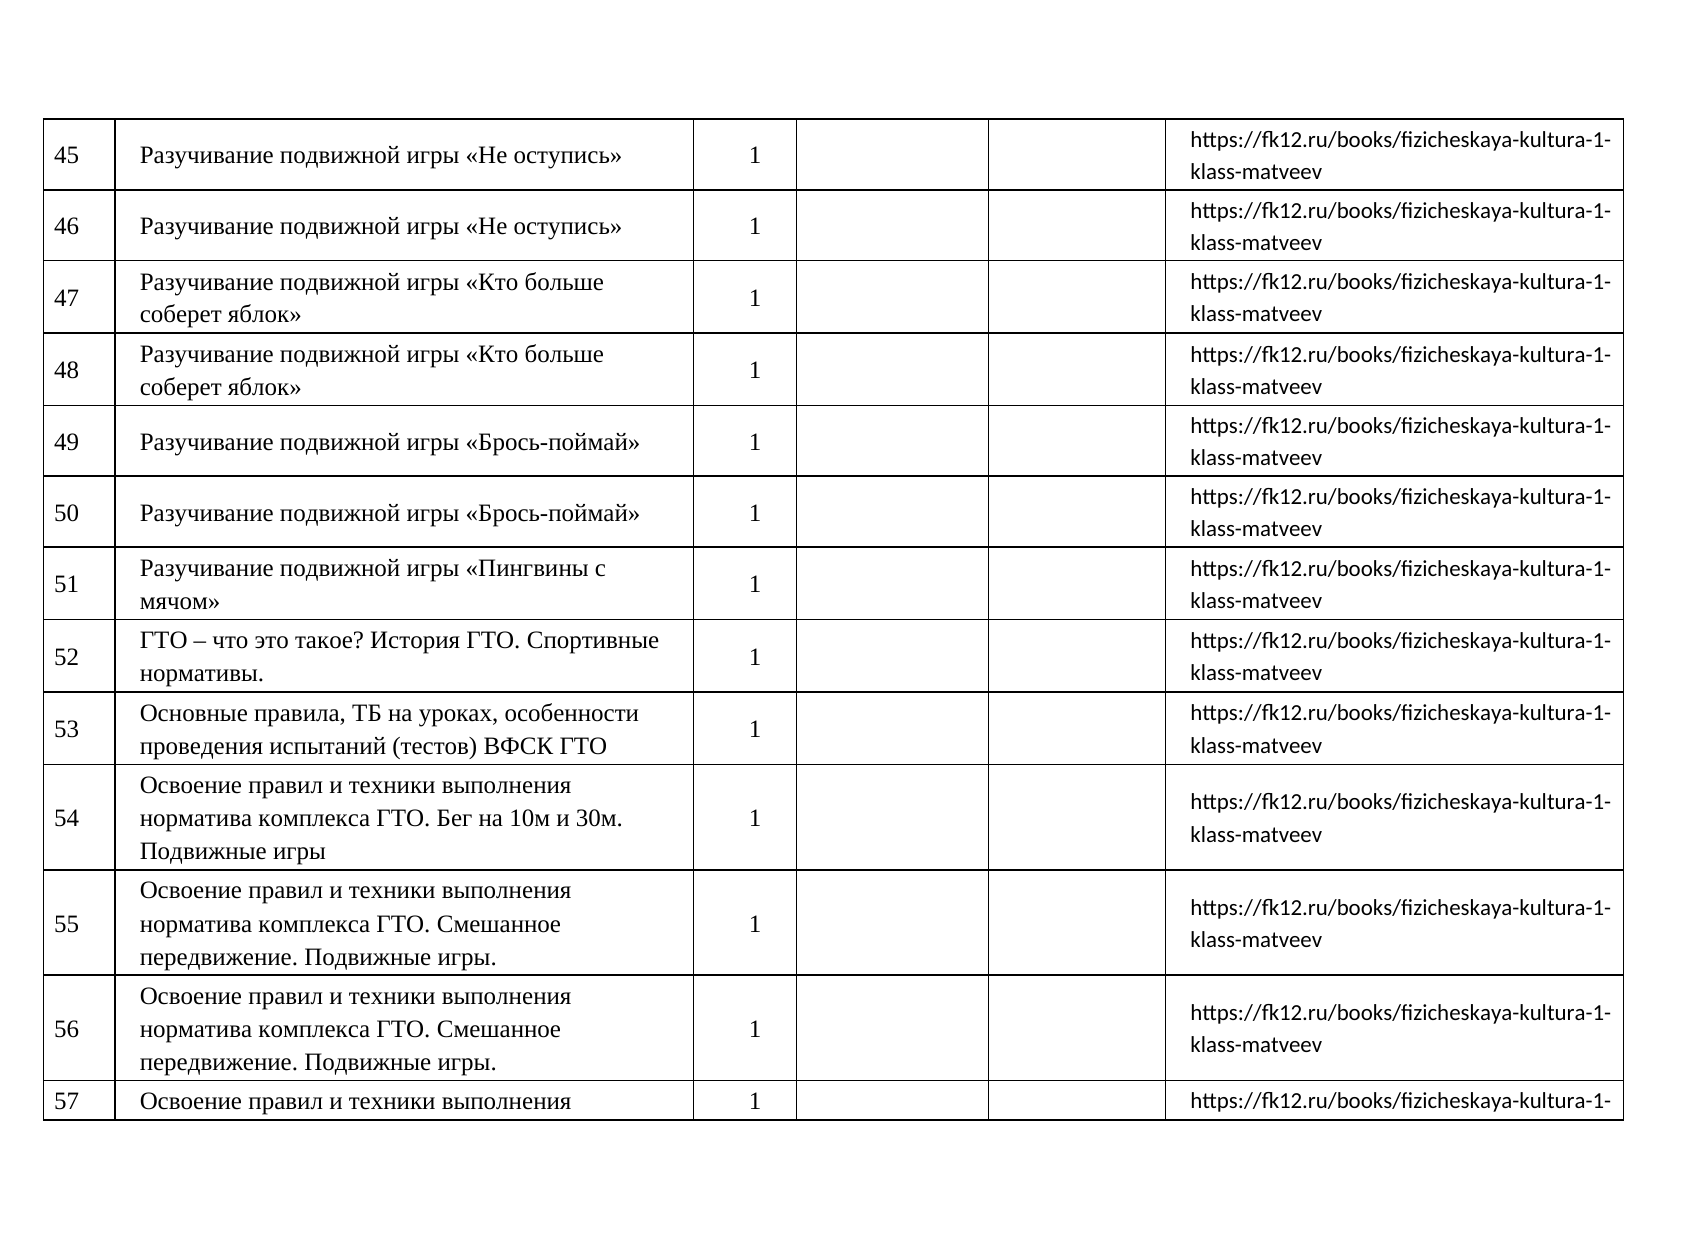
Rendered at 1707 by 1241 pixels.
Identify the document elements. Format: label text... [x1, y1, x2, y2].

table_cell [797, 871, 988, 974]
table_cell https://fk12.ru/books/fizicheskaya-kultura-1-klass-matveev [1166, 871, 1623, 974]
table_cell 49 [44, 406, 114, 475]
table_cell [989, 871, 1165, 974]
table_cell [989, 548, 1165, 619]
table_cell [797, 406, 988, 475]
table_cell Разучивание подвижной игры «Не оступись» [116, 191, 693, 260]
table_cell Основные правила, ТБ на уроках, особенности проведения испытаний (тестов) ВФСК ГТО [116, 693, 693, 763]
table_cell https://fk12.ru/books/fizicheskaya-kultura-1-klass-matveev [1166, 693, 1623, 763]
table_cell [989, 976, 1165, 1080]
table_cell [116, 1081, 693, 1119]
table_cell [797, 261, 988, 332]
table_cell [797, 1081, 988, 1119]
table_cell Разучивание подвижной игры «Пингвины с мячом» [116, 548, 693, 619]
table_cell [989, 620, 1165, 691]
table_cell [797, 548, 988, 619]
table_cell [989, 477, 1165, 546]
table_cell 45 [44, 120, 114, 189]
table_cell [989, 406, 1165, 475]
table_cell https://fk12.ru/books/fizicheskaya-kultura-1-klass-matveev [1166, 406, 1623, 475]
table_cell ГТО – что это такое? История ГТО. Спортивные нормативы. [116, 620, 693, 691]
table_cell [989, 1081, 1165, 1119]
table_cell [1166, 120, 1623, 189]
table_cell 1 [694, 261, 796, 332]
table_cell Разучивание подвижной игры «Брось-поймай» [116, 477, 693, 546]
table_cell [989, 120, 1165, 189]
table_cell 1 [694, 406, 796, 475]
table_cell [989, 191, 1165, 260]
table_cell https://fk12.ru/books/fizicheskaya-kultura-1-klass-matveev [1166, 765, 1623, 869]
table_cell 48 [44, 334, 114, 404]
table_cell 53 [44, 693, 114, 763]
table_cell [989, 693, 1165, 763]
table_cell 56 [44, 976, 114, 1080]
table_cell https://fk12.ru/books/fizicheskaya-kultura-1-klass-matveev [1166, 334, 1623, 404]
table_cell 1 [694, 693, 796, 763]
table_cell 1 [694, 620, 796, 691]
table_cell [797, 976, 988, 1080]
table_cell [797, 693, 988, 763]
table_cell [797, 765, 988, 869]
table_cell 47 [44, 261, 114, 332]
table_cell [797, 620, 988, 691]
table_cell [989, 765, 1165, 869]
table_cell 55 [44, 871, 114, 974]
table_cell https://fk12.ru/books/fizicheskaya-kultura-1-klass-matveev [1166, 976, 1623, 1080]
table_cell Разучивание подвижной игры «Кто больше соберет яблок» [116, 334, 693, 404]
table_cell Освоение правил и техники выполнения норматива комплекса ГТО. Смешанное передвижение. Подвижные игры. [116, 976, 693, 1080]
table_cell 50 [44, 477, 114, 546]
table_cell 54 [44, 765, 114, 869]
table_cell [1166, 1081, 1623, 1119]
table_cell Освоение правил и техники выполнения норматива комплекса ГТО. Смешанное передвижение. Подвижные игры. [116, 871, 693, 974]
table_cell [989, 334, 1165, 404]
table_cell https://fk12.ru/books/fizicheskaya-kultura-1-klass-matveev [1166, 477, 1623, 546]
table_cell 1 [694, 871, 796, 974]
table_cell Освоение правил и техники выполнения норматива комплекса ГТО. Бег на 10м и 30м. Подвижные игры [116, 765, 693, 869]
table_cell Разучивание подвижной игры «Брось-поймай» [116, 406, 693, 475]
table_cell 1 [694, 191, 796, 260]
table_cell [797, 334, 988, 404]
table_cell 52 [44, 620, 114, 691]
table_cell [797, 191, 988, 260]
table_cell [797, 477, 988, 546]
table_cell 1 [694, 120, 796, 189]
table_cell [797, 120, 988, 189]
table_cell 1 [694, 334, 796, 404]
table_cell 57 [44, 1081, 114, 1119]
table_cell 1 [694, 1081, 796, 1119]
table_cell 46 [44, 191, 114, 260]
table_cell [1166, 191, 1623, 260]
table_cell 51 [44, 548, 114, 619]
table_cell 1 [694, 765, 796, 869]
table_cell https://fk12.ru/books/fizicheskaya-kultura-1-klass-matveev [1166, 261, 1623, 332]
table_cell https://fk12.ru/books/fizicheskaya-kultura-1-klass-matveev [1166, 620, 1623, 691]
table_cell Разучивание подвижной игры «Не оступись» [116, 120, 693, 189]
table_cell https://fk12.ru/books/fizicheskaya-kultura-1-klass-matveev [1166, 548, 1623, 619]
table_cell 1 [694, 548, 796, 619]
table_cell Разучивание подвижной игры «Кто больше соберет яблок» [116, 261, 693, 332]
table_cell [989, 261, 1165, 332]
table_cell 1 [694, 976, 796, 1080]
table_cell 1 [694, 477, 796, 546]
